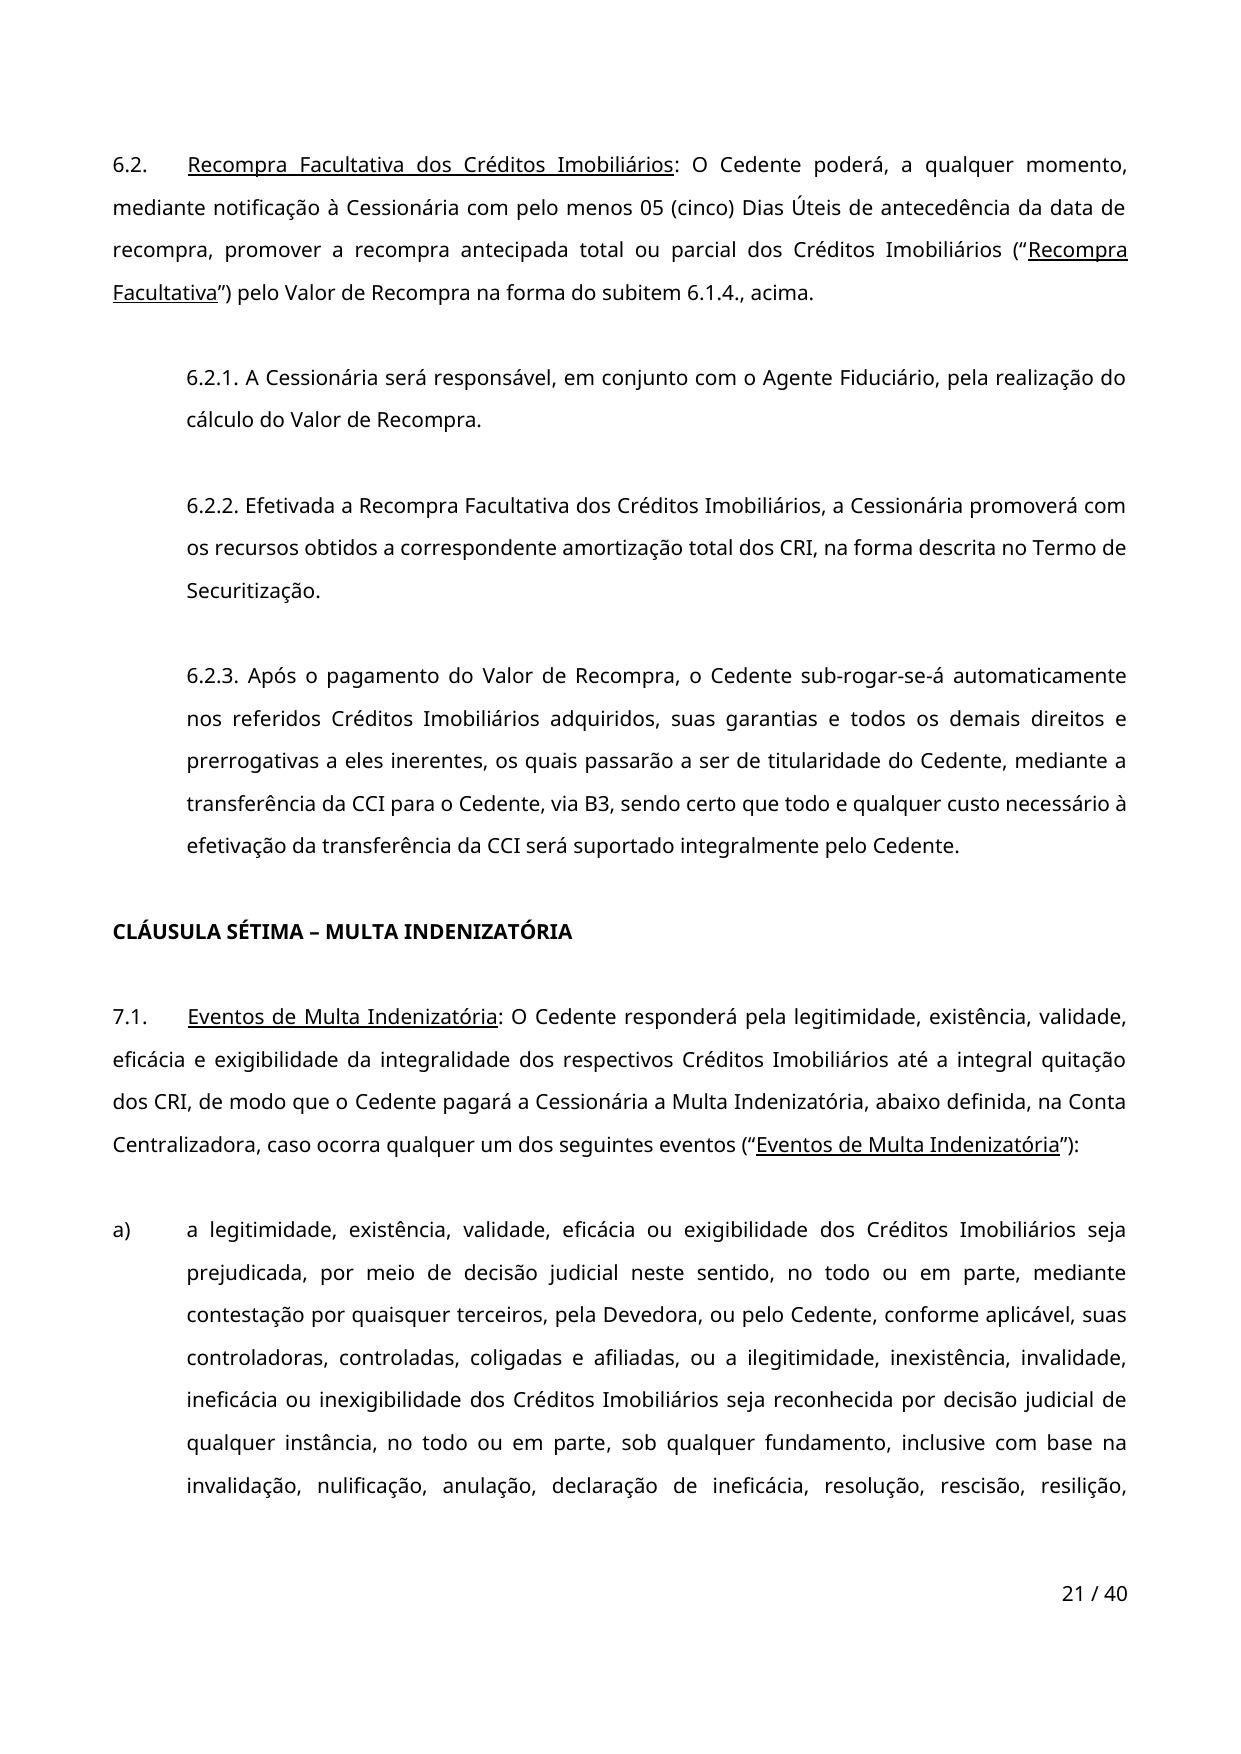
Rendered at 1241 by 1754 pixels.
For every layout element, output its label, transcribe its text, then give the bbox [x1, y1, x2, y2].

text 6.2. Recompra Facultativa dos Créditos Imobiliários: O Cedente poderá, a qualquer momento, mediante notificação à Cessionária com pelo menos 05 (cinco) Dias Úteis de antecedência da data de recompra, promover a recompra antecipada total ou parcial dos Créditos Imobiliários (“Recompra Facultativa”) pelo Valor de Recompra na forma do subitem 6.1.4., acima. [112, 150, 1128, 306]
text 6.2.3. Após o pagamento do Valor de Recompra, o Cedente sub-rogar-se-á automaticamente nos referidos Créditos Imobiliários adquiridos, suas garantias e todos os demais direitos e prerrogativas a eles inerentes, os quais passarão a ser de titularidade do Cedente, mediante a transferência da CCI para o Cedente, via B3, sendo certo que todo e qualquer custo necessário à efetivação da transferência da CCI será suportado integralmente pelo Cedente. [186, 661, 1128, 860]
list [112, 1215, 1128, 1499]
text 6.2.2. Efetivada a Recompra Facultativa dos Créditos Imobiliários, a Cessionária promoverá com os recursos obtidos a correspondente amortização total dos CRI, na forma descrita no Termo de Securitização. [186, 491, 1128, 604]
text 7.1. Eventos de Multa Indenizatória: O Cedente responderá pela legitimidade, existência, validade, eficácia e exigibilidade da integralidade dos respectivos Créditos Imobiliários até a integral quitação dos CRI, de modo que o Cedente pagará a Cessionária a Multa Indenizatória, abaixo definida, na Conta Centralizadora, caso ocorra qualquer um dos seguintes eventos (“Eventos de Multa Indenizatória”): [112, 1002, 1128, 1158]
text CLÁUSULA SÉTIMA – MULTA INDENIZATÓRIA [112, 917, 1128, 945]
text 6.2.1. A Cessionária será responsável, em conjunto com o Agente Fiduciário, pela realização do cálculo do Valor de Recompra. [186, 363, 1128, 434]
